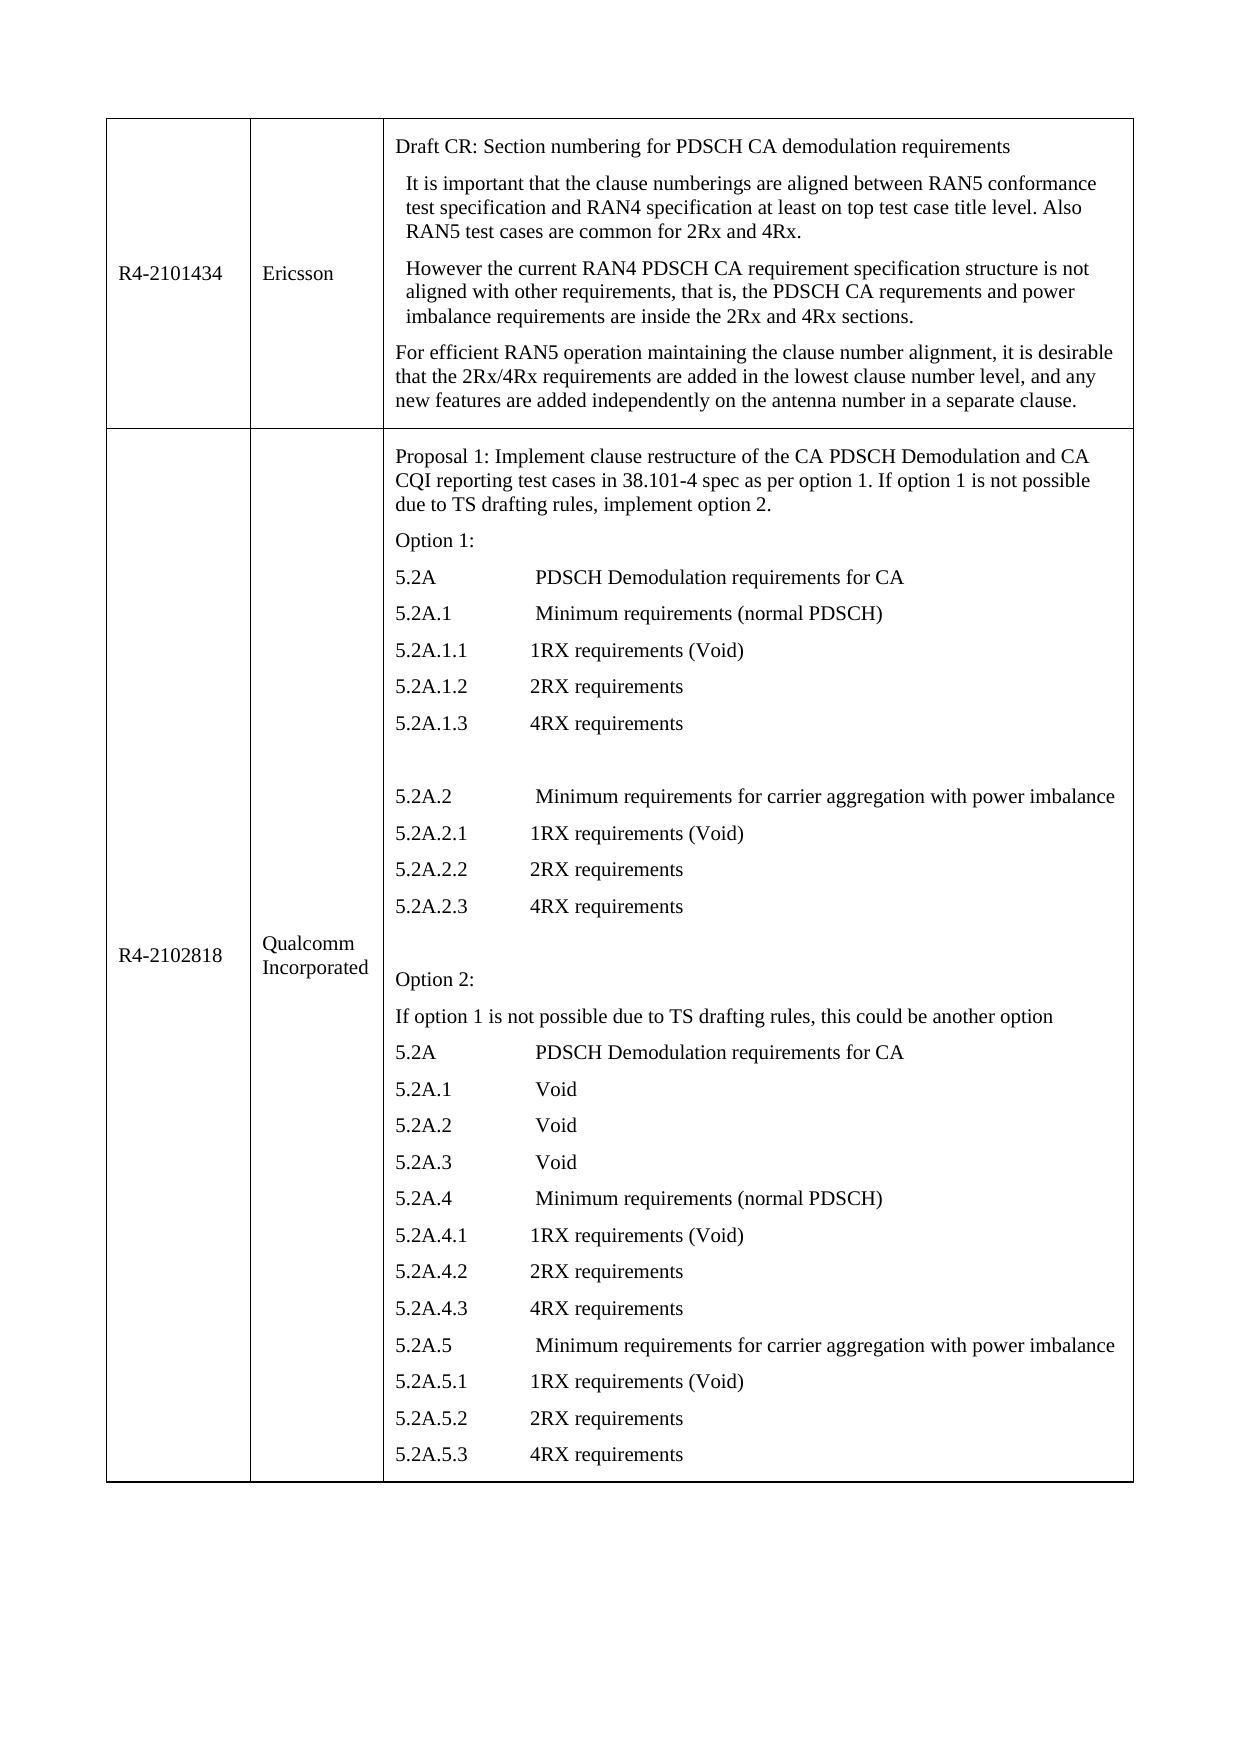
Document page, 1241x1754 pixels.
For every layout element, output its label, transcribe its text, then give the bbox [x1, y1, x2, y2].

table_cell Proposal 1: Implement clause restructure of the CA PDSCH Demodulation and CA CQI reporting test cases in 38.101-4 spec as per option 1. If option 1 is not possible due to TS drafting rules, implement option 2. Option 1: 5.2A PDSCH Demodulation requirements for CA 5.2A.1 Minimum requirements (normal PDSCH) 5.2A.1.1 1RX requirements (Void) 5.2A.1.2 2RX requirements 5.2A.1.3 4RX requirements 5.2A.2 Minimum requirements for carrier aggregation with power imbalance 5.2A.2.1 1RX requirements (Void) 5.2A.2.2 2RX requirements 5.2A.2.3 4RX requirements Option 2: If option 1 is not possible due to TS drafting rules, this could be another option 5.2A PDSCH Demodulation requirements for CA 5.2A.1 Void 5.2A.2 Void 5.2A.3 Void 5.2A.4 Minimum requirements (normal PDSCH) 5.2A.4.1 1RX requirements (Void) 5.2A.4.2 2RX requirements 5.2A.4.3 4RX requirements 5.2A.5 Minimum requirements for carrier aggregation with power imbalance 5.2A.5.1 1RX requirements (Void) 5.2A.5.2 2RX requirements 5.2A.5.3 4RX requirements [384, 429, 1133, 1481]
table_cell Ericsson [251, 119, 383, 427]
table_cell R4-2102818 [107, 429, 250, 1481]
table_cell R4-2101434 [107, 119, 250, 427]
table_cell Qualcomm Incorporated [251, 429, 383, 1481]
table_cell Draft CR: Section numbering for PDSCH CA demodulation requirements It is important that the clause numberings are aligned between RAN5 conformance test specification and RAN4 specification at least on top test case title level. Also RAN5 test cases are common for 2Rx and 4Rx. However the current RAN4 PDSCH CA requirement specification structure is not aligned with other requirements, that is, the PDSCH CA requrements and power imbalance requirements are inside the 2Rx and 4Rx sections. For efficient RAN5 operation maintaining the clause number alignment, it is desirable that the 2Rx/4Rx requirements are added in the lowest clause number level, and any new features are added independently on the antenna number in a separate clause. [384, 119, 1133, 427]
